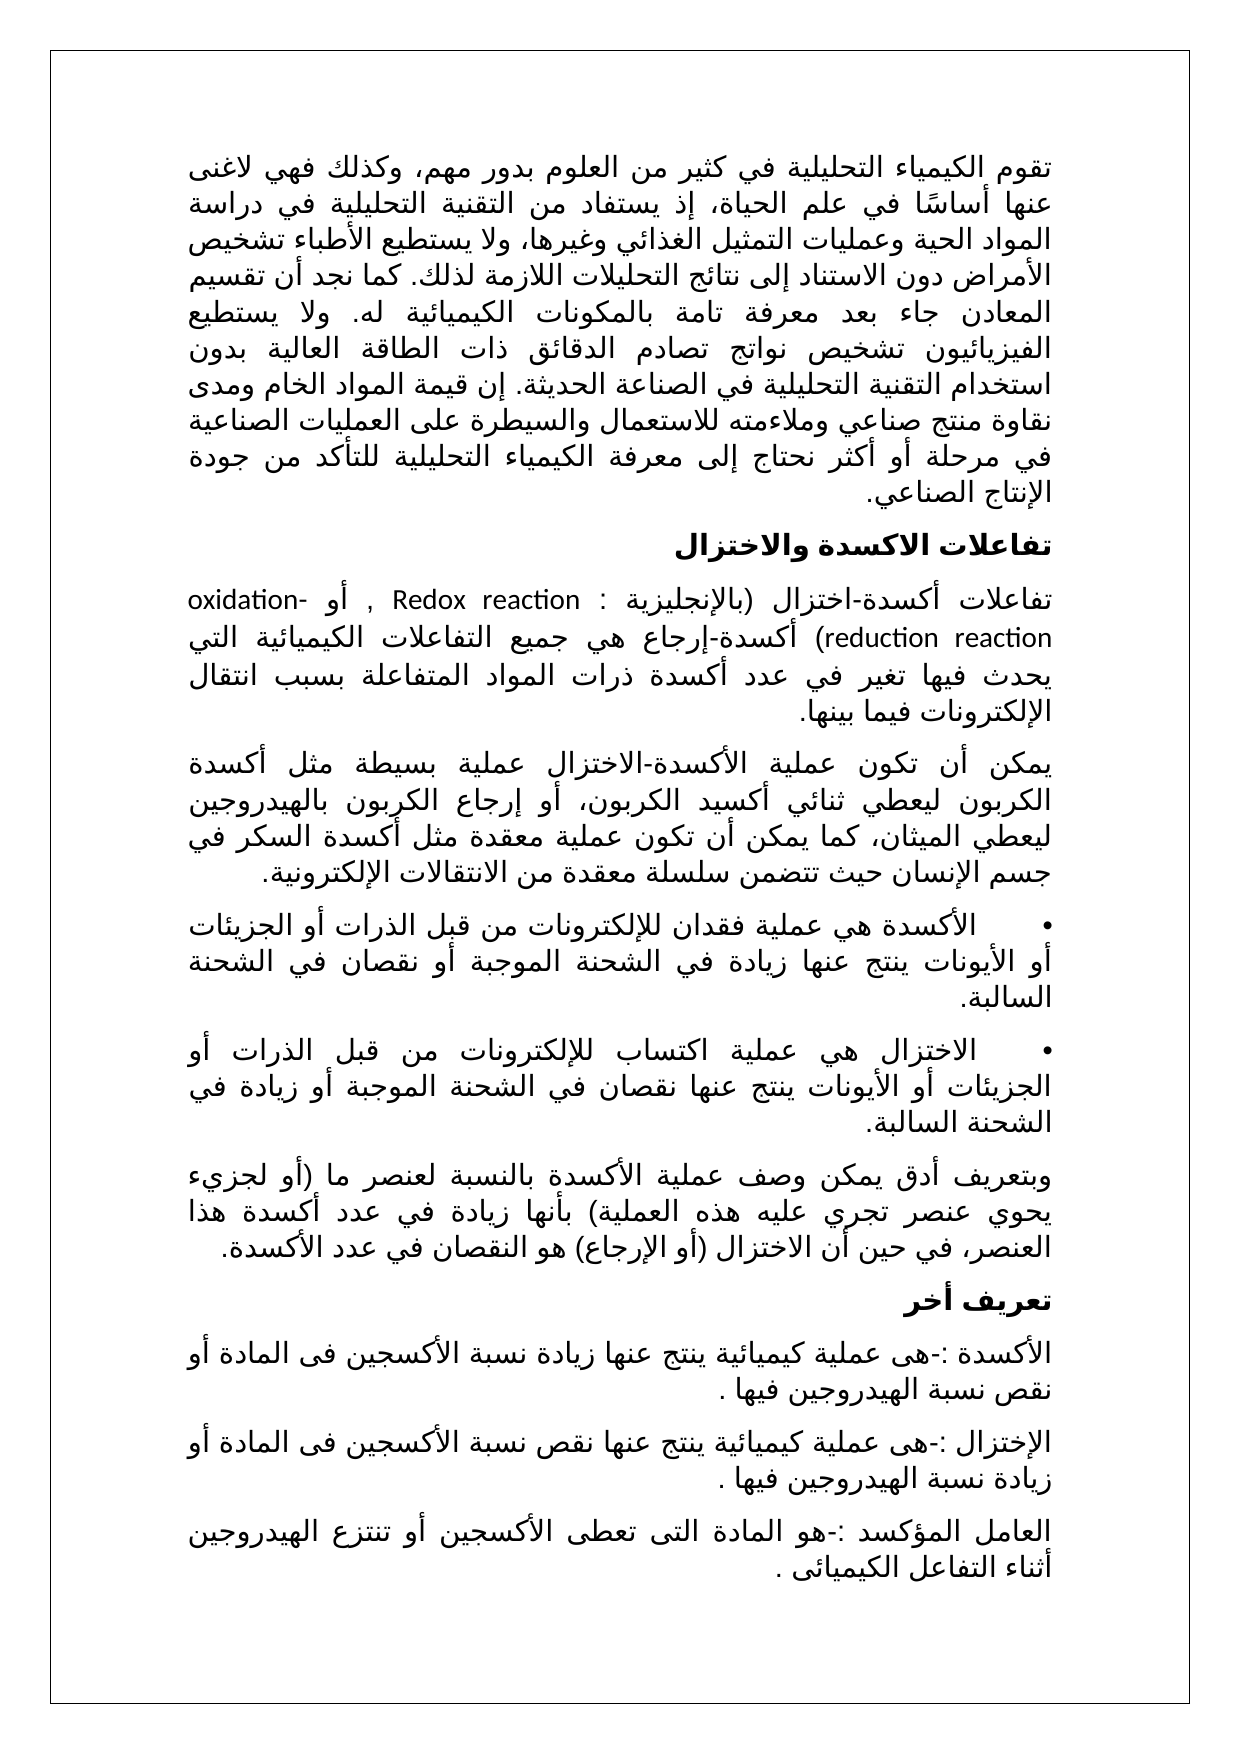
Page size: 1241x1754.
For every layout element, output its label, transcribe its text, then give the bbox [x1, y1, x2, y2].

text الإختزال :-هى عملية كيميائية ينتج عنها نقص نسبة الأكسجين فى المادة أو زيادة نسبة الهيدروجين فيها . [187, 1425, 1053, 1494]
text • الأكسدة هي عملية فقدان للإلكترونات من قبل الذرات أو الجزيئات أو الأيونات ينتج عنها زيادة في الشحنة الموجبة أو نقصان في الشحنة السالبة. [187, 908, 1053, 1014]
text الأكسدة :-هى عملية كيميائية ينتج عنها زيادة نسبة الأكسجين فى المادة أو نقص نسبة الهيدروجين فيها . [187, 1336, 1053, 1406]
text • الاختزال هي عملية اكتساب للإلكترونات من قبل الذرات أو الجزيئات أو الأيونات ينتج عنها نقصان في الشحنة الموجبة أو زيادة في الشحنة السالبة. [187, 1033, 1053, 1139]
text تفاعلات الاكسدة والاختزال [187, 528, 1053, 562]
text تقوم الكيمياء التحليلية في كثير من العلوم بدور مهم، وكذلك فهي لاغنى عنها أساسًا في علم الحياة، إذ يستفاد من التقنية التحليلية في دراسة المواد الحية وعمليات التمثيل الغذائي وغيرها، ولا يستطيع الأطباء تشخيص الأمراض دون الاستناد إلى نتائج التحليلات اللازمة لذلك. كما نجد أن تقسيم المعادن جاء بعد معرفة تامة بالمكونات الكيميائية له. ولا يستطيع الفيزيائيون تشخيص نواتج تصادم الدقائق ذات الطاقة العالية بدون استخدام التقنية التحليلية في الصناعة الحديثة. إن قيمة المواد الخام ومدى نقاوة منتج صناعي وملاءمته للاستعمال والسيطرة على العمليات الصناعية في مرحلة أو أكثر نحتاج إلى معرفة الكيمياء التحليلية للتأكد من جودة الإنتاج الصناعي. [187, 150, 1053, 509]
text تعريف أخر [187, 1283, 1053, 1317]
text تفاعلات أكسدة-اختزال (بالإنجليزية : Redox reaction , أو oxidation-reduction reaction) أكسدة-إرجاع هي جميع التفاعلات الكيميائية التي يحدث فيها تغير في عدد أكسدة ذرات المواد المتفاعلة بسبب انتقال الإلكترونات فيما بينها. [187, 581, 1053, 727]
text يمكن أن تكون عملية الأكسدة-الاختزال عملية بسيطة مثل أكسدة الكربون ليعطي ثنائي أكسيد الكربون، أو إرجاع الكربون بالهيدروجين ليعطي الميثان، كما يمكن أن تكون عملية معقدة مثل أكسدة السكر في جسم الإنسان حيث تتضمن سلسلة معقدة من الانتقالات الإلكترونية. [187, 747, 1053, 888]
text العامل المؤكسد :-هو المادة التى تعطى الأكسجين أو تنتزع الهيدروجين أثناء التفاعل الكيميائى . [187, 1514, 1053, 1583]
